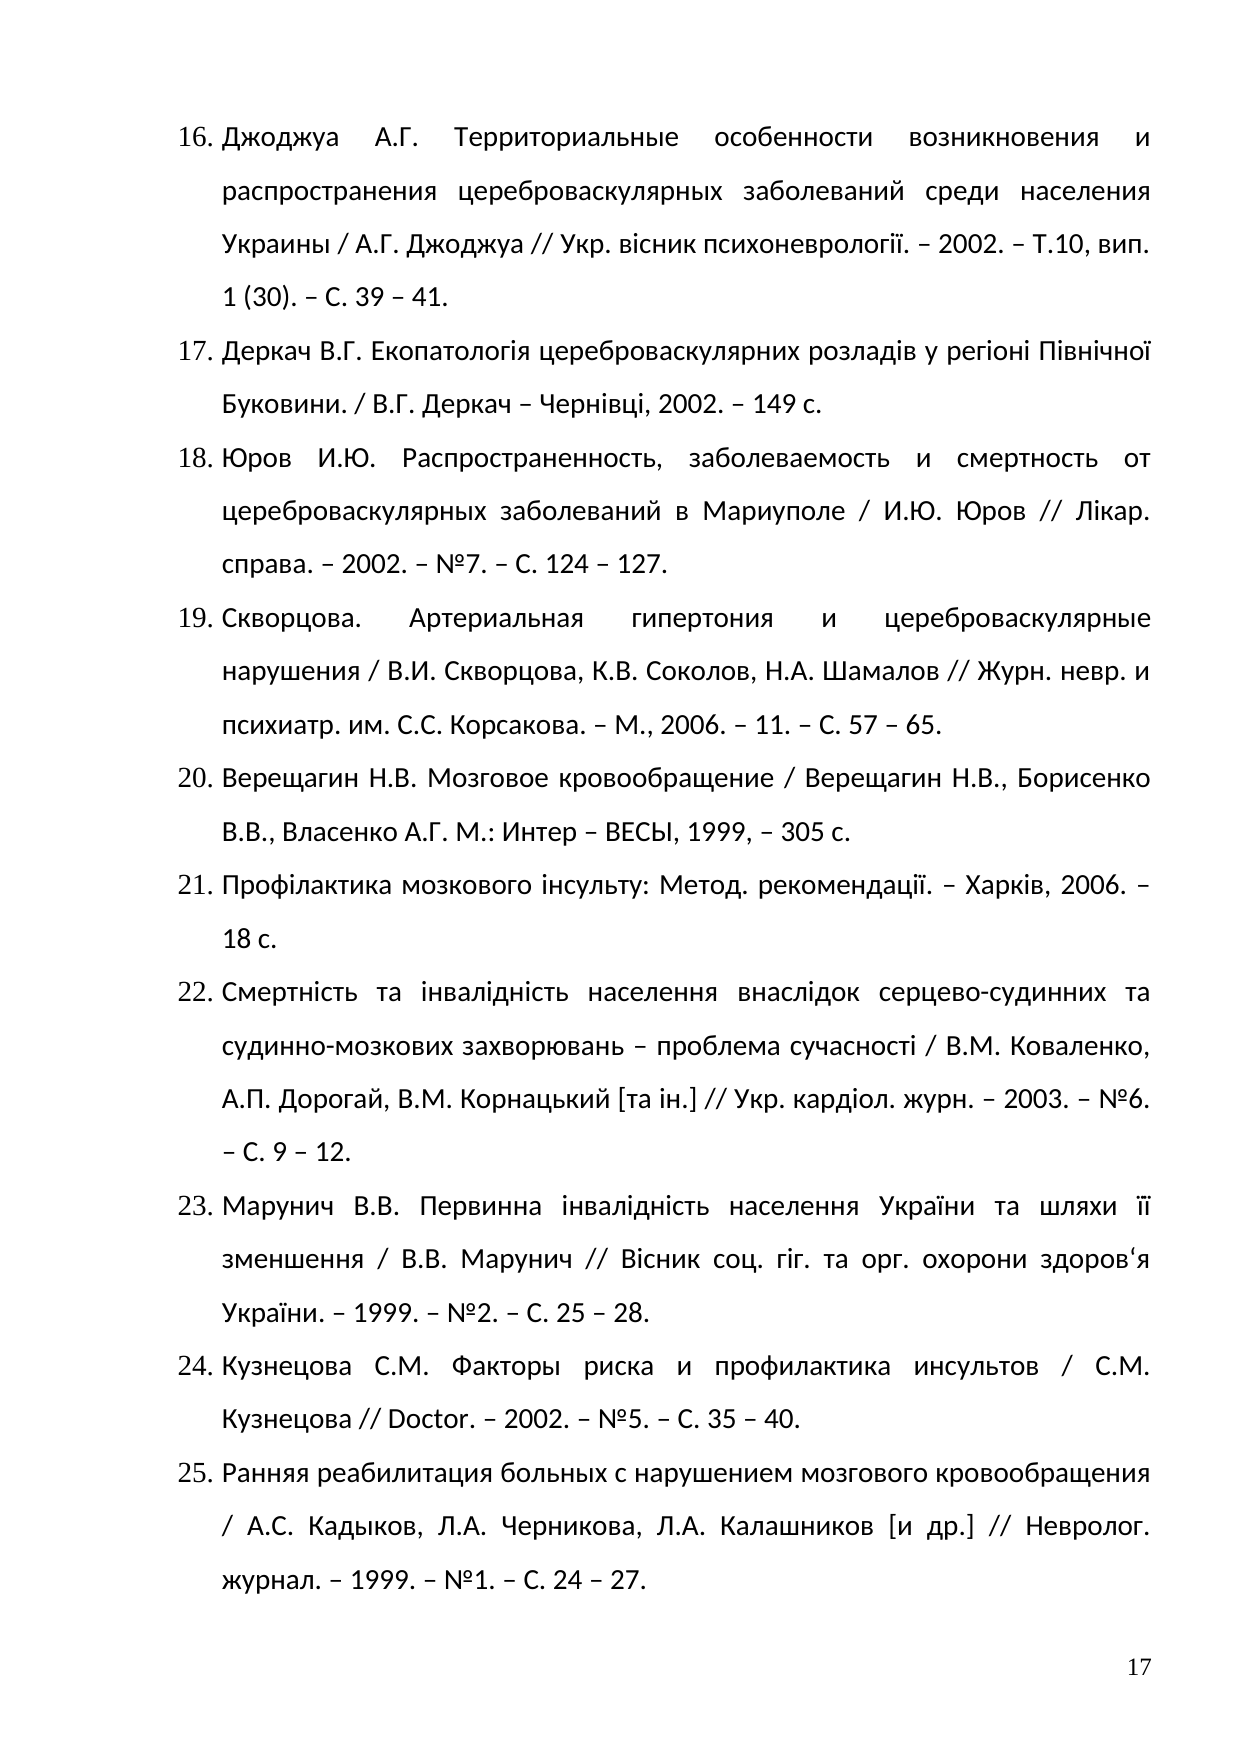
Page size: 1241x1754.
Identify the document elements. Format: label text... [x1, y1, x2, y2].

list Марунич В.В. Первинна інвалідність населення України та шляхи її зменшення / В.В. Марунич // Вісник соц. гіг. та орг. охорони здоров‘я України. – 1999. – №2. – С. 25 – 28. [177, 1187, 1152, 1329]
list Верещагин Н.В. Мозговое кровообращение / Верещагин Н.В., Борисенко В.В., Власенко А.Г. М.: Интер – ВЕСЫ, 1999, – 305 с. [177, 759, 1152, 848]
list Кузнецова С.М. Факторы риска и профилактика инсультов / С.М. Кузнецова // Doctor. – 2002. – №5. – С. 35 – 40. [177, 1347, 1152, 1436]
list Ранняя реабилитация больных с нарушением мозгового кровообращения / А.С. Кадыков, Л.А. Черникова, Л.А. Калашников [и др.] // Невролог. журнал. – 1999. – №1. – С. 24 – 27. [177, 1454, 1152, 1597]
list Джоджуа А.Г. Территориальные особенности возникновения и распространения цереброваскулярных заболеваний среди населения Украины / А.Г. Джоджуа // Укр. вісник психоневрології. – 2002. – Т.10, вип. 1 (30). – С. 39 – 41. [177, 118, 1152, 314]
list Скворцова. Артериальная гипертония и цереброваскулярные нарушения / В.И. Скворцова, К.В. Соколов, Н.А. Шамалов // Журн. невр. и психиатр. им. С.С. Корсакова. – М., 2006. – 11. – С. 57 – 65. [177, 599, 1152, 742]
list Профілактика мозкового інсульту: Метод. рекомендації. – Харків, 2006. – 18 с. [177, 866, 1152, 955]
list Юров И.Ю. Распространенность, заболеваемость и смертность от цереброваскулярных заболеваний в Мариуполе / И.Ю. Юров // Лікар. справа. – 2002. – №7. – С. 124 – 127. [177, 439, 1152, 581]
list Деркач В.Г. Екопатологія цереброваскулярних розладів у регіоні Північної Буковини. / В.Г. Деркач – Чернівці, 2002. – 149 с. [177, 332, 1152, 421]
list Смертність та інвалідність населення внаслідок серцево-судинних та судинно-мозкових захворювань – проблема сучасності / В.М. Коваленко, А.П. Дорогай, В.М. Корнацький [та ін.] // Укр. кардіол. журн. – 2003. – №6. – С. 9 – 12. [177, 973, 1152, 1169]
